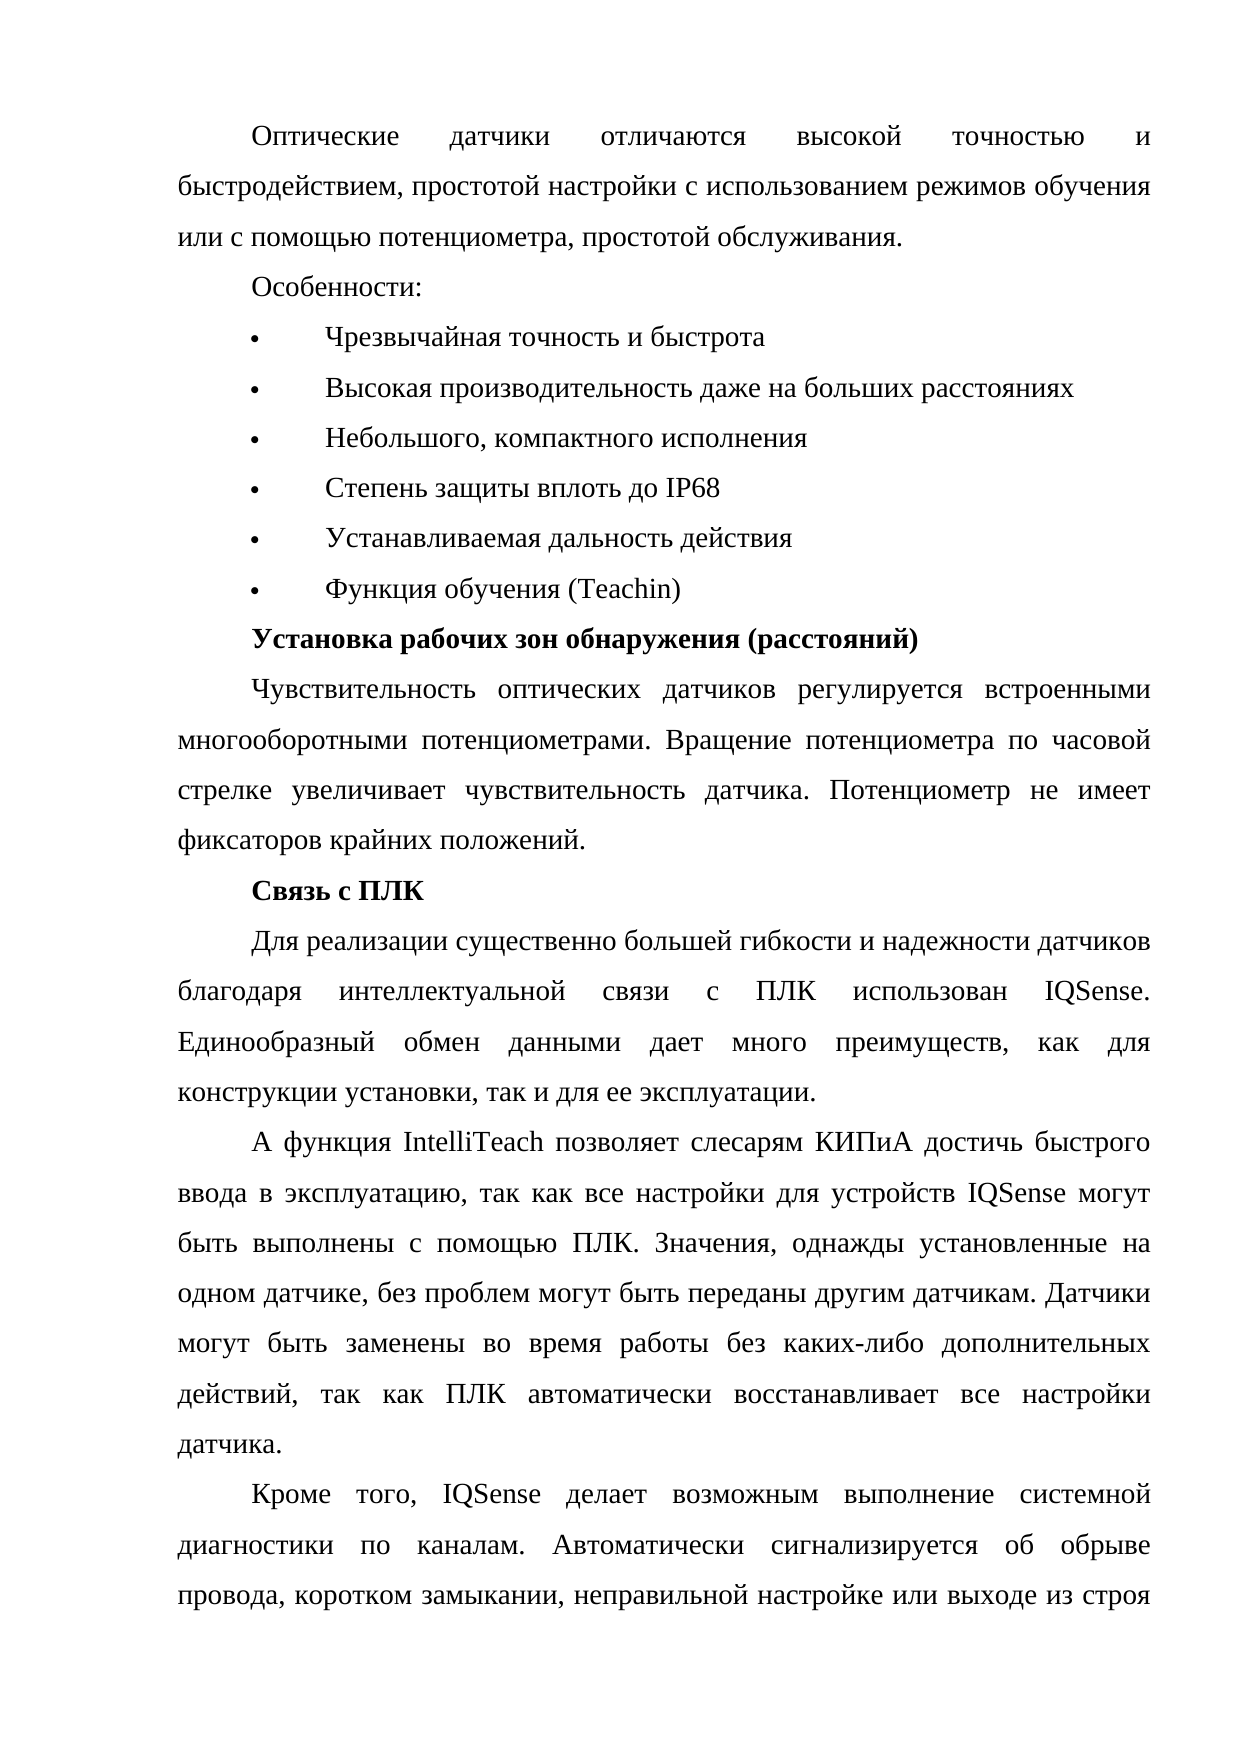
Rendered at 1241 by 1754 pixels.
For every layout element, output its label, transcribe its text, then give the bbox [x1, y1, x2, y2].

list Функция обучения (Teachin) [177, 571, 1152, 604]
text А функция IntelliTeach позволяет слесарям КИПиА достичь быстрого ввода в эксплуатацию, так как все настройки для устройств IQSense могут быть выполнены с помощью ПЛК. Значения, однажды установленные на одном датчике, без проблем могут быть переданы другим датчикам. Датчики могут быть заменены во время работы без каких-либо дополнительных действий, так как ПЛК автоматически восстанавливает все настройки датчика. [177, 1124, 1152, 1460]
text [177, 1477, 1152, 1611]
list Чрезвычайная точность и быстрота [177, 319, 1152, 353]
list Небольшого, компактного исполнения [177, 420, 1152, 453]
list Устанавливаемая дальность действия [177, 521, 1152, 554]
list Степень защиты вплоть до IP68 [177, 470, 1152, 504]
subtitle Установка рабочих зон обнаружения (расстояний) [177, 621, 1152, 655]
list Высокая производительность даже на больших расстояниях [177, 370, 1152, 403]
text Для реализации существенно большей гибкости и надежности датчиков благодаря интеллектуальной связи с ПЛК использован IQSense. Единообразный обмен данными дает много преимуществ, как для конструкции установки, так и для ее эксплуатации. [177, 923, 1152, 1108]
text Особенности: [177, 269, 1152, 303]
text Оптические датчики отличаются высокой точностью и быстродействием, простотой настройки с использованием режимов обучения или с помощью потенциометра, простотой обслуживания. [177, 118, 1152, 252]
subtitle Связь с ПЛК [177, 873, 1152, 906]
text Чувствительность оптических датчиков регулируется встроенными многооборотными потенциометрами. Вращение потенциометра по часовой стрелке увеличивает чувствительность датчика. Потенциометр не имеет фиксаторов крайних положений. [177, 672, 1152, 856]
